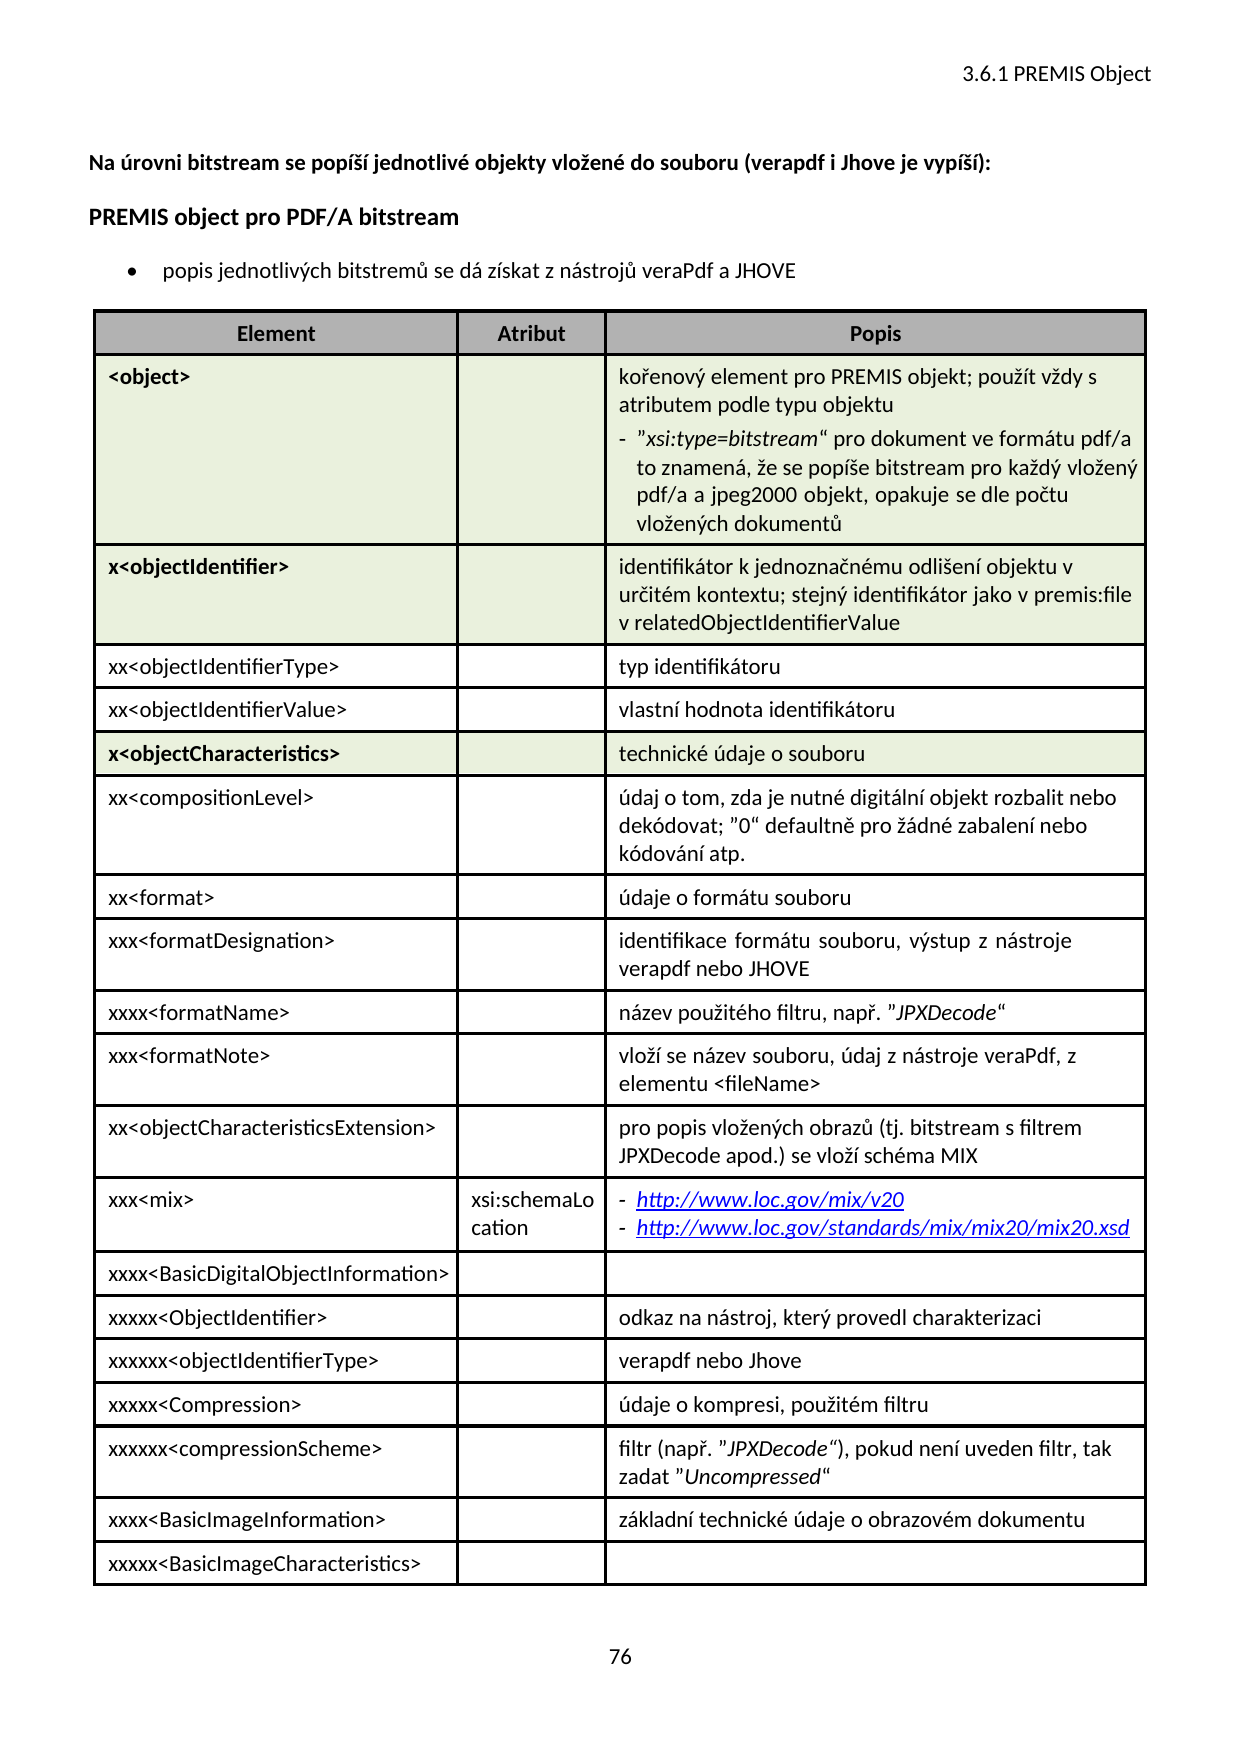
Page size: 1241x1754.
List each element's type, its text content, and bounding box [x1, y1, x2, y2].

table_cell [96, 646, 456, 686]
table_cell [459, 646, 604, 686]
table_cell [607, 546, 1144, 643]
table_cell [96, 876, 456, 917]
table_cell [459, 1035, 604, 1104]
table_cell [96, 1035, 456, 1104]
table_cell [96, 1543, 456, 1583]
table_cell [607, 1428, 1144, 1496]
text popis jednotlivých bitstremů se dá získat z nástrojů veraPdf a JHOVE [126, 256, 1152, 284]
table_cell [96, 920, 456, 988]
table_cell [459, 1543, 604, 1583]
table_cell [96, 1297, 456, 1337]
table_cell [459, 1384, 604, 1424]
text Na úrovni bitstream se popíší jednotlivé objekty vložené do souboru (verapdf i Jhove je vypíší): [89, 148, 1152, 176]
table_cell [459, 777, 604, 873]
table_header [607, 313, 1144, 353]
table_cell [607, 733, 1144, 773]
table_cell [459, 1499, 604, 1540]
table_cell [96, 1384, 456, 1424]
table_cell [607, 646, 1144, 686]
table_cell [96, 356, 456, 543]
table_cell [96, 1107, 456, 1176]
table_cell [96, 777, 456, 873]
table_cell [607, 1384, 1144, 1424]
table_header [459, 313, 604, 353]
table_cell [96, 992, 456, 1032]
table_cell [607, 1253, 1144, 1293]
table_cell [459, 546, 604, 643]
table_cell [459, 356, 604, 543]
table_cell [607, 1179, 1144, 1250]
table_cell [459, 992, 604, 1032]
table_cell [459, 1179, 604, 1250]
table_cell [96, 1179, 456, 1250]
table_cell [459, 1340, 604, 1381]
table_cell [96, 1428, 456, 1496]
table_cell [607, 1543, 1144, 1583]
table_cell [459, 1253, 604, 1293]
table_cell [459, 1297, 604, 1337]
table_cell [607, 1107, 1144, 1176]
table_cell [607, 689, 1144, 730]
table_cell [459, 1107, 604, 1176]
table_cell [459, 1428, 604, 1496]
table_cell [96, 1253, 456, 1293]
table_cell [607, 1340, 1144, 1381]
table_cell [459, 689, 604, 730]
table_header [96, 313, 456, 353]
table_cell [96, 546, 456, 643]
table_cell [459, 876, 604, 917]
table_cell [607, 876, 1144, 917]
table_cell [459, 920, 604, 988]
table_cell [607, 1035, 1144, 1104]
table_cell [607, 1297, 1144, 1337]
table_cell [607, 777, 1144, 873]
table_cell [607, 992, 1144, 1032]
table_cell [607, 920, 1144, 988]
subtitle PREMIS object pro PDF/A bitstream [89, 201, 1152, 231]
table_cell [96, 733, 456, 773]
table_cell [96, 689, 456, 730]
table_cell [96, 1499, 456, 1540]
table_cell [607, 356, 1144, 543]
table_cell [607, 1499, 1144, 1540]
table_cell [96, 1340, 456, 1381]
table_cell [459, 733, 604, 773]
